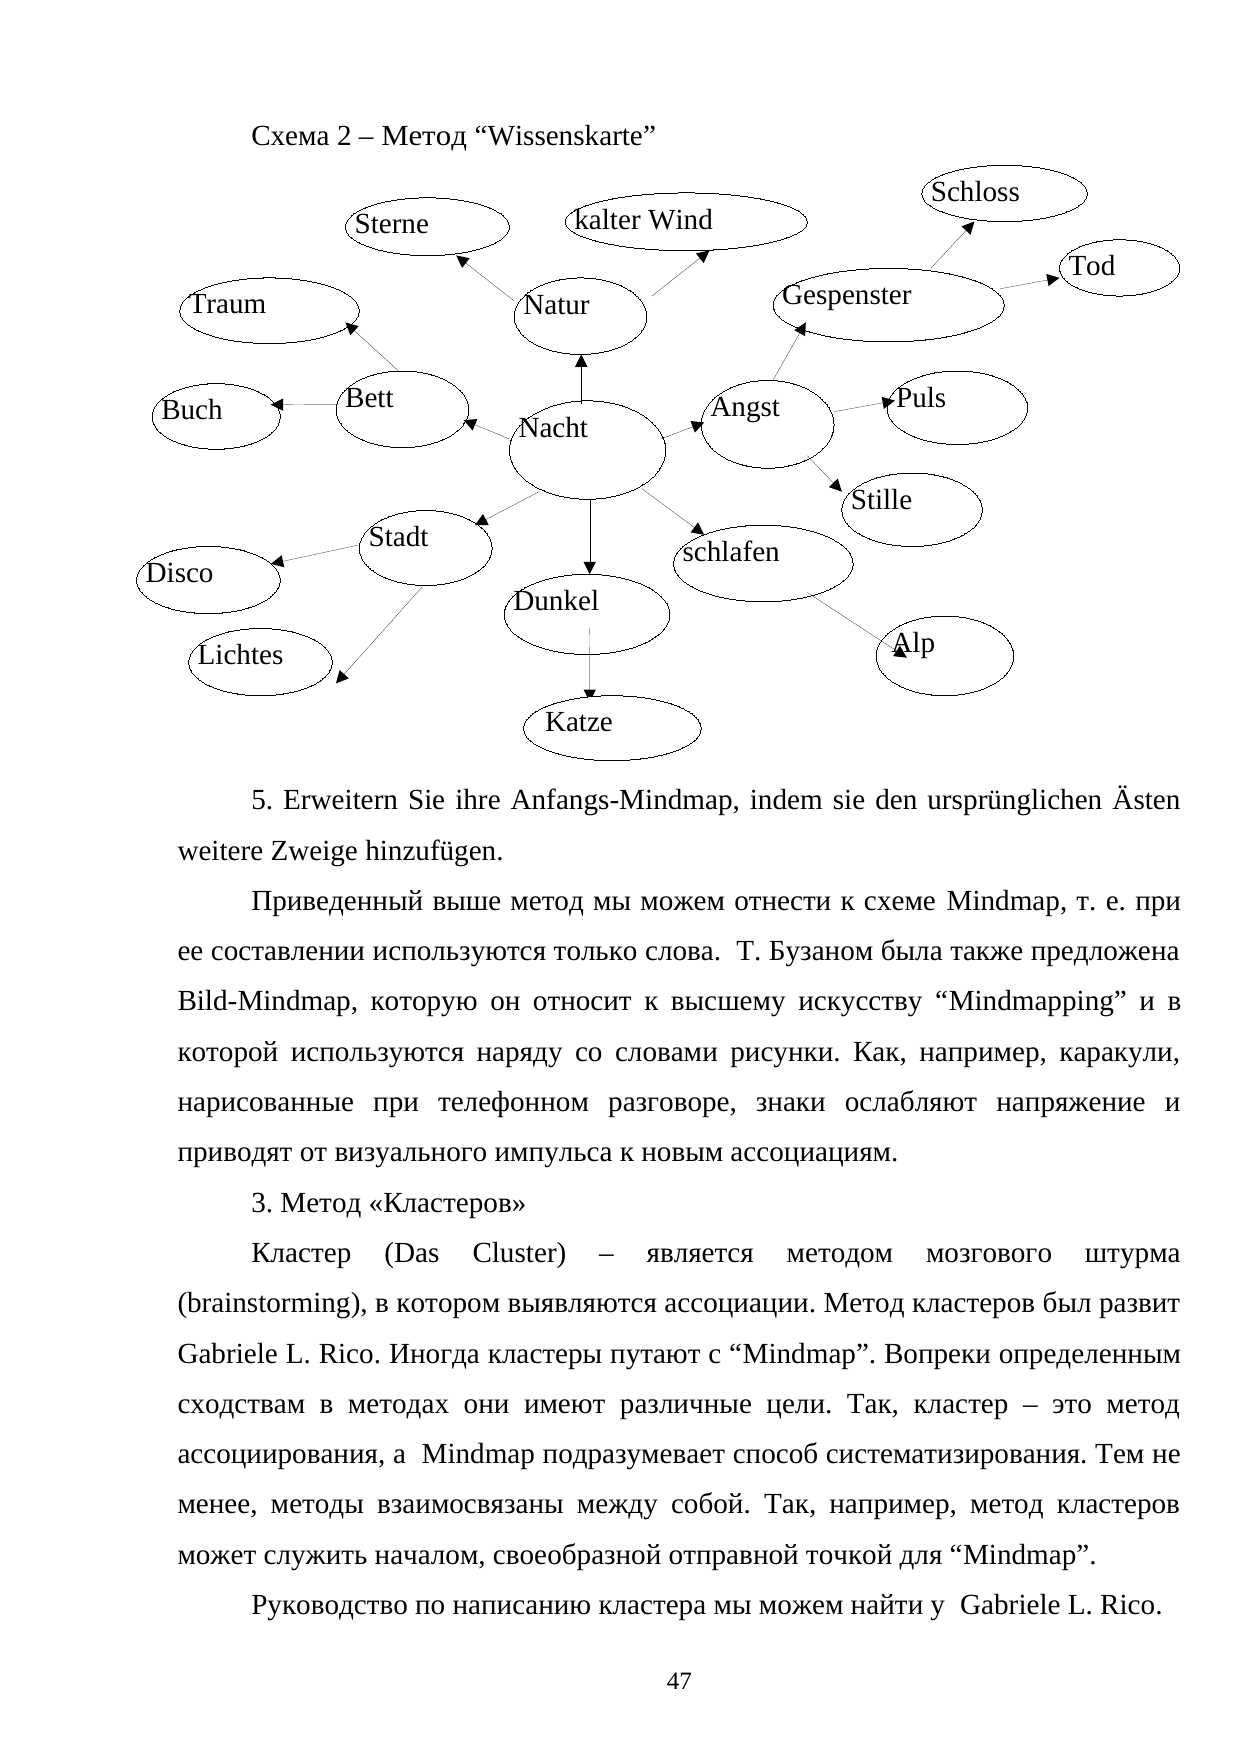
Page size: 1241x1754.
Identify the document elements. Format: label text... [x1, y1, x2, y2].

text Приведенный выше метод мы можем отнести к схеме Mindmap, т. е. при ее составлении используются только слова. Т. Бузаном была также предложена Bild-Mindmap, которую он относит к высшему искусству “Mindmapping” и в которой используются наряду со словами рисунки. Как, например, каракули, нарисованные при телефонном разговоре, знаки ослабляют напряжение и приводят от визуального импульса к новым ассоциациям. [177, 883, 1181, 1168]
text Кластер (Das Cluster) – является методом мозгового штурма (brainstorming), в котором выявляются ассоциации. Метод кластеров был развит Gabriele L. Rico. Иногда кластеры путают с “Mindmap”. Вопреки определенным сходствам в методах они имеют различные цели. Так, кластер – это метод ассоциирования, а Mindmap подразумевает способ систематизирования. Тем не менее, методы взаимосвязаны между собой. Так, например, метод кластеров может служить началом, своеобразной отправной точкой для “Mindmap”. [177, 1235, 1181, 1571]
text Руководство по написанию кластера мы можем найти у Gabriele L. Rico. [177, 1587, 1181, 1621]
text Схема 2 – Метод “Wissenskarte” [177, 118, 1181, 152]
text 5. Erweitern Sie ihre Anfangs-Mindmap, indem sie den ursprünglichen Ästen weitere Zweige hinzufügen. [177, 782, 1181, 866]
text 3. Метод «Кластеров» [177, 1185, 1181, 1218]
